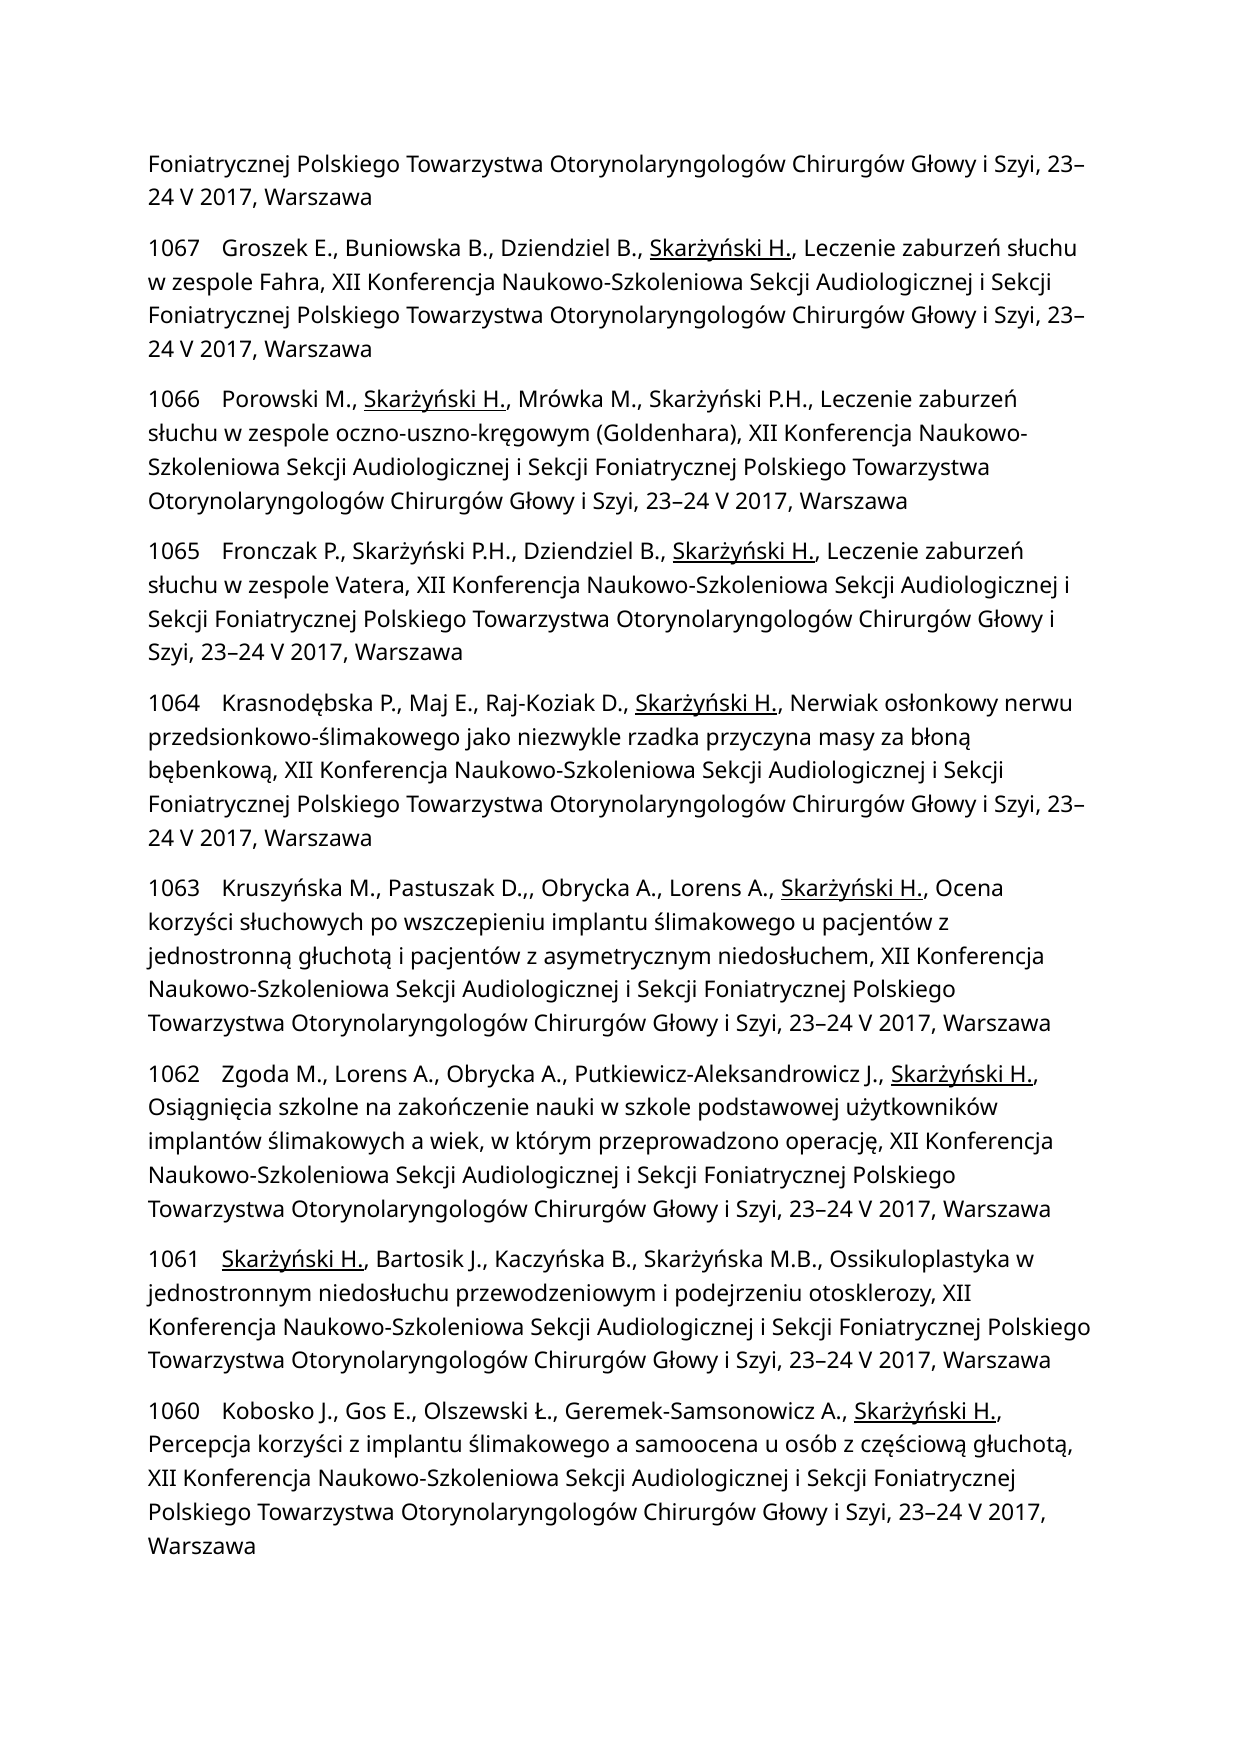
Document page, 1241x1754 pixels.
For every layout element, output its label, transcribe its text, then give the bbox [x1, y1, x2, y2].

text 1061 Skarżyński H., Bartosik J., Kaczyńska B., Skarżyńska M.B., Ossikuloplastyka w jednostronnym niedosłuchu przewodzeniowym i podejrzeniu otosklerozy, XII Konferencja Naukowo-Szkoleniowa Sekcji Audiologicznej i Sekcji Foniatrycznej Polskiego Towarzystwa Otorynolaryngologów Chirurgów Głowy i Szyi, 23–24 V 2017, Warszawa [148, 1243, 1093, 1376]
text 1064 Krasnodębska P., Maj E., Raj-Koziak D., Skarżyński H., Nerwiak osłonkowy nerwu przedsionkowo-ślimakowego jako niezwykle rzadka przyczyna masy za błoną bębenkową, XII Konferencja Naukowo-Szkoleniowa Sekcji Audiologicznej i Sekcji Foniatrycznej Polskiego Towarzystwa Otorynolaryngologów Chirurgów Głowy i Szyi, 23–24 V 2017, Warszawa [148, 687, 1093, 853]
text 1062 Zgoda M., Lorens A., Obrycka A., Putkiewicz-Aleksandrowicz J., Skarżyński H., Osiągnięcia szkolne na zakończenie nauki w szkole podstawowej użytkowników implantów ślimakowych a wiek, w którym przeprowadzono operację, XII Konferencja Naukowo-Szkoleniowa Sekcji Audiologicznej i Sekcji Foniatrycznej Polskiego Towarzystwa Otorynolaryngologów Chirurgów Głowy i Szyi, 23–24 V 2017, Warszawa [148, 1058, 1093, 1224]
text 1067 Groszek E., Buniowska B., Dziendziel B., Skarżyński H., Leczenie zaburzeń słuchu w zespole Fahra, XII Konferencja Naukowo-Szkoleniowa Sekcji Audiologicznej i Sekcji Foniatrycznej Polskiego Towarzystwa Otorynolaryngologów Chirurgów Głowy i Szyi, 23–24 V 2017, Warszawa [148, 232, 1093, 364]
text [148, 148, 1093, 213]
text 1060 Kobosko J., Gos E., Olszewski Ł., Geremek-Samsonowicz A., Skarżyński H., Percepcja korzyści z implantu ślimakowego a samoocena u osób z częściową głuchotą, XII Konferencja Naukowo-Szkoleniowa Sekcji Audiologicznej i Sekcji Foniatrycznej Polskiego Towarzystwa Otorynolaryngologów Chirurgów Głowy i Szyi, 23–24 V 2017, Warszawa [148, 1395, 1093, 1561]
text 1065 Fronczak P., Skarżyński P.H., Dziendziel B., Skarżyński H., Leczenie zaburzeń słuchu w zespole Vatera, XII Konferencja Naukowo-Szkoleniowa Sekcji Audiologicznej i Sekcji Foniatrycznej Polskiego Towarzystwa Otorynolaryngologów Chirurgów Głowy i Szyi, 23–24 V 2017, Warszawa [148, 535, 1093, 668]
text 1066 Porowski M., Skarżyński H., Mrówka M., Skarżyński P.H., Leczenie zaburzeń słuchu w zespole oczno-uszno-kręgowym (Goldenhara), XII Konferencja Naukowo-Szkoleniowa Sekcji Audiologicznej i Sekcji Foniatrycznej Polskiego Towarzystwa Otorynolaryngologów Chirurgów Głowy i Szyi, 23–24 V 2017, Warszawa [148, 383, 1093, 516]
text 1063 Kruszyńska M., Pastuszak D.,, Obrycka A., Lorens A., Skarżyński H., Ocena korzyści słuchowych po wszczepieniu implantu ślimakowego u pacjentów z jednostronną głuchotą i pacjentów z asymetrycznym niedosłuchem, XII Konferencja Naukowo-Szkoleniowa Sekcji Audiologicznej i Sekcji Foniatrycznej Polskiego Towarzystwa Otorynolaryngologów Chirurgów Głowy i Szyi, 23–24 V 2017, Warszawa [148, 872, 1093, 1038]
